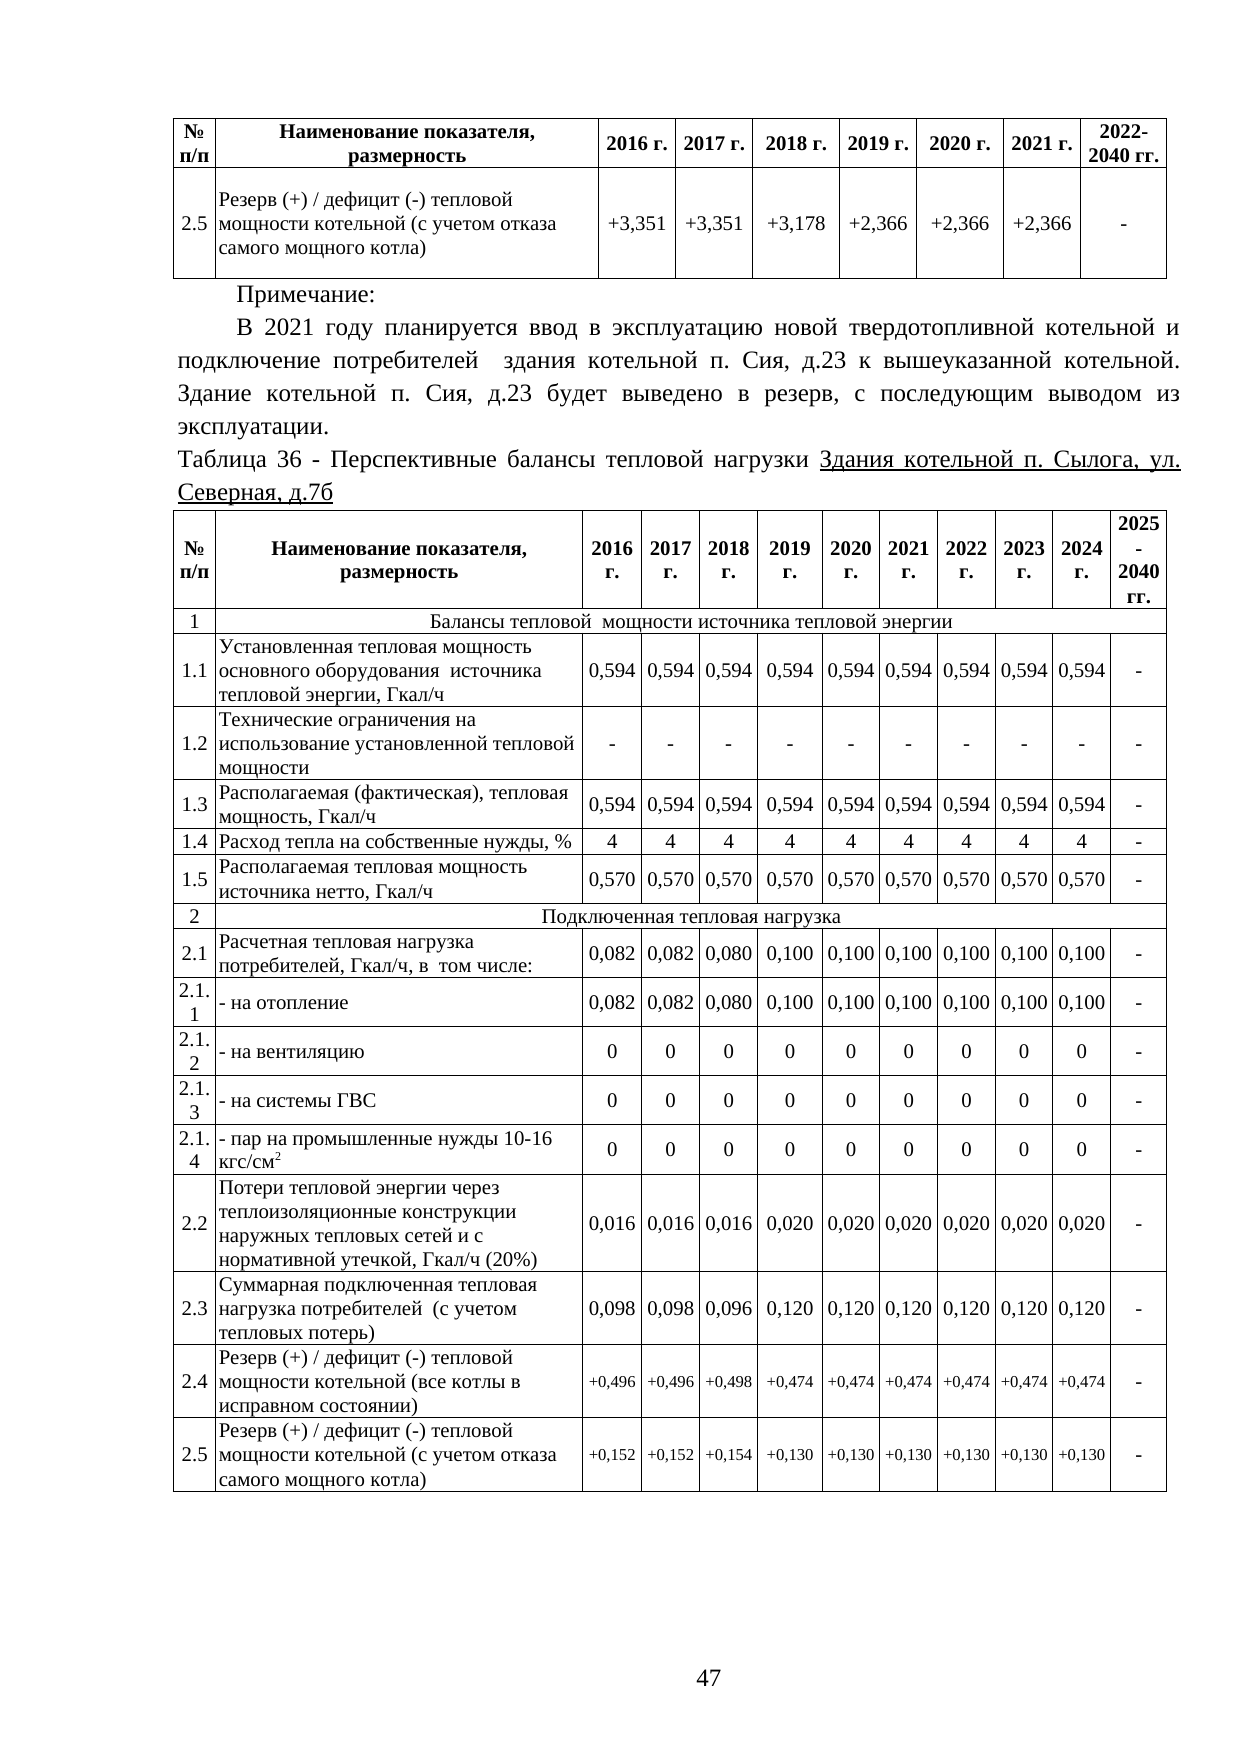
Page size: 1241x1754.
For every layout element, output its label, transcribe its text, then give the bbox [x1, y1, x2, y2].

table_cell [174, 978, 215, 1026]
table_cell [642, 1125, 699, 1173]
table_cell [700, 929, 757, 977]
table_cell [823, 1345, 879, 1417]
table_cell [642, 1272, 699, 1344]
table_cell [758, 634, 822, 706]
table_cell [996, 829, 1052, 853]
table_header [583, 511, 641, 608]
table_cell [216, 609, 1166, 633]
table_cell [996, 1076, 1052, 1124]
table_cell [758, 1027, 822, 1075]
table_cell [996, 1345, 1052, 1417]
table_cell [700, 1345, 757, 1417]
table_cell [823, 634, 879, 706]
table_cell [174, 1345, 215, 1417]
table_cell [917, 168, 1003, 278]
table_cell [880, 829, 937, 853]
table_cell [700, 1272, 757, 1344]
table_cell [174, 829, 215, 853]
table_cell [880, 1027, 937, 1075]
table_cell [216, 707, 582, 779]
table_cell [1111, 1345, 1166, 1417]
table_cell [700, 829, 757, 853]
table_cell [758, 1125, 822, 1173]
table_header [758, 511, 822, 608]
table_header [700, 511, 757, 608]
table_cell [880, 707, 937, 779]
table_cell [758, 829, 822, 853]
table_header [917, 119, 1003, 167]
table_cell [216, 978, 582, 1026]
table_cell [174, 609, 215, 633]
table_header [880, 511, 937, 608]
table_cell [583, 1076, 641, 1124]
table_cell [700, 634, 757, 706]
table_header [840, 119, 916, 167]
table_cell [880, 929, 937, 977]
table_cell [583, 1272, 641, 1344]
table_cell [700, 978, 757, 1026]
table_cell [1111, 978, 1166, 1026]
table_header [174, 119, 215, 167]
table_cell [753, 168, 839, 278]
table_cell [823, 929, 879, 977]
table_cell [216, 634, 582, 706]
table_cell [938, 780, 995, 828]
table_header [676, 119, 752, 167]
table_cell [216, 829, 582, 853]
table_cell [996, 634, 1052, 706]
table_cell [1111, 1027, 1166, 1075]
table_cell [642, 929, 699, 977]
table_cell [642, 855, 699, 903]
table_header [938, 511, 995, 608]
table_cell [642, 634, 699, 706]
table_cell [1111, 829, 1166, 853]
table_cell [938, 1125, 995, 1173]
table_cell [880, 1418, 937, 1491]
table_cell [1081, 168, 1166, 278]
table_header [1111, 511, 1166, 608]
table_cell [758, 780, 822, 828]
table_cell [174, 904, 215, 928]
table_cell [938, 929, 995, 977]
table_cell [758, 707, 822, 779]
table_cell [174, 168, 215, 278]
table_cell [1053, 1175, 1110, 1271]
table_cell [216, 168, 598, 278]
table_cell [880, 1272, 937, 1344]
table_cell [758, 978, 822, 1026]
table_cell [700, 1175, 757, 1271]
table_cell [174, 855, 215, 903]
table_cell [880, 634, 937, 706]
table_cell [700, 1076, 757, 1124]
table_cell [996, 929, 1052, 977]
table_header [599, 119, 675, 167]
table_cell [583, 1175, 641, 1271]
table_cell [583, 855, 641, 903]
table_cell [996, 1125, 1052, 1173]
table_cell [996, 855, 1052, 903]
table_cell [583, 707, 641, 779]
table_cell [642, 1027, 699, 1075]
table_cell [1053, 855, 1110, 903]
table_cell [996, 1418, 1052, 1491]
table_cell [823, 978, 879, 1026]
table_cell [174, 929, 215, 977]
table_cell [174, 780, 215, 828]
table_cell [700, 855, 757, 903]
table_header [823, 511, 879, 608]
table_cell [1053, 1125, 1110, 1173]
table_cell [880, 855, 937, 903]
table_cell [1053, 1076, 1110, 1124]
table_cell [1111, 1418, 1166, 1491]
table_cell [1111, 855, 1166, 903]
text Таблица 36 - Перспективные балансы тепловой нагрузки Здания котельной п. Сылога, ул. Северная, д.7б [177, 444, 1181, 506]
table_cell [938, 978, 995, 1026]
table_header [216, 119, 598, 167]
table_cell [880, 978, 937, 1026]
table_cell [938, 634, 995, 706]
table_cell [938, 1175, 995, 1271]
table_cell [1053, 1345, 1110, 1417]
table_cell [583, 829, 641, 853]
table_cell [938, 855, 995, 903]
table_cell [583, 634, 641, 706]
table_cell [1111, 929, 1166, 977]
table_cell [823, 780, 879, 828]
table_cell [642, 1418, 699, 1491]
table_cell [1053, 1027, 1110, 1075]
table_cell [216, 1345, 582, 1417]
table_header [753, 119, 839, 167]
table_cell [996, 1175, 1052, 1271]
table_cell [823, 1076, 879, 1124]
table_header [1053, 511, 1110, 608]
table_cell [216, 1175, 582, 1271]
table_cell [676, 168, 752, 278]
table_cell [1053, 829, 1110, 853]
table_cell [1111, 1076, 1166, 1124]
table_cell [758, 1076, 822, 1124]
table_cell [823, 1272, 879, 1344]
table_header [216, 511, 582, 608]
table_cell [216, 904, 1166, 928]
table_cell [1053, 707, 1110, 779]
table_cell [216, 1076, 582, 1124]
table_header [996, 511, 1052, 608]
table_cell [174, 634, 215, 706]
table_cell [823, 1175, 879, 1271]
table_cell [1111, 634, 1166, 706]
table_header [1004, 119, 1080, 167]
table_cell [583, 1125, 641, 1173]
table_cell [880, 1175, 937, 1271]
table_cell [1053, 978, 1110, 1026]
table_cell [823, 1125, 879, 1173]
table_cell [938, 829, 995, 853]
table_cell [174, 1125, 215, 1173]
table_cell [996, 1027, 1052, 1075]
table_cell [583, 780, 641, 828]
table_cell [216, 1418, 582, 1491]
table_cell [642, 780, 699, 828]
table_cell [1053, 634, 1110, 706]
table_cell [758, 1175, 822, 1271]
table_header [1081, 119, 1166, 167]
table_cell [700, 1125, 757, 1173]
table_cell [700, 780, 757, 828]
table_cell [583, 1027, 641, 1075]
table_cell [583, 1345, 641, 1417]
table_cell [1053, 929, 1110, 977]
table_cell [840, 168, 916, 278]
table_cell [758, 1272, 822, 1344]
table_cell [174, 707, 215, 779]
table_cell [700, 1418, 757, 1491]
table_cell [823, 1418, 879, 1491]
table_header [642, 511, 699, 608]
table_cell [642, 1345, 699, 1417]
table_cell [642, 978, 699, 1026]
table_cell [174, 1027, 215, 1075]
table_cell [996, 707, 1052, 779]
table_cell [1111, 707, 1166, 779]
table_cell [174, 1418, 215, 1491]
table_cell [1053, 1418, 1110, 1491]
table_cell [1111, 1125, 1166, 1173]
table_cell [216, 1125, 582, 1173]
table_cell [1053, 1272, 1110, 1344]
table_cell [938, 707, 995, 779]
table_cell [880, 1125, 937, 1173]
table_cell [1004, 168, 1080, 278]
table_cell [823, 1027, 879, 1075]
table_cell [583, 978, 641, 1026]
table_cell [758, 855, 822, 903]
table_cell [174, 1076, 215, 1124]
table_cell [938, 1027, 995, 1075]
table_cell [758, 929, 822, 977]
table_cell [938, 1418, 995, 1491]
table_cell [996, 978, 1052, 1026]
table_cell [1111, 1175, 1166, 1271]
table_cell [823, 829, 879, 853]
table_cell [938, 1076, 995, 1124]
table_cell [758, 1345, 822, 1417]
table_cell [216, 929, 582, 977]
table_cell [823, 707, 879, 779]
text Примечание: [177, 279, 1181, 308]
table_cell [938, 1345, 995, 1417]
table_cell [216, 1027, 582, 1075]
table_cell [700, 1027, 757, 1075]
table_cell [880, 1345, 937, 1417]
text В 2021 году планируется ввод в эксплуатацию новой твердотопливной котельной и подключение потребителей здания котельной п. Сия, д.23 к вышеуказанной котельной. Здание котельной п. Сия, д.23 будет выведено в резерв, с последующим выводом из эксплуатации. [177, 312, 1181, 440]
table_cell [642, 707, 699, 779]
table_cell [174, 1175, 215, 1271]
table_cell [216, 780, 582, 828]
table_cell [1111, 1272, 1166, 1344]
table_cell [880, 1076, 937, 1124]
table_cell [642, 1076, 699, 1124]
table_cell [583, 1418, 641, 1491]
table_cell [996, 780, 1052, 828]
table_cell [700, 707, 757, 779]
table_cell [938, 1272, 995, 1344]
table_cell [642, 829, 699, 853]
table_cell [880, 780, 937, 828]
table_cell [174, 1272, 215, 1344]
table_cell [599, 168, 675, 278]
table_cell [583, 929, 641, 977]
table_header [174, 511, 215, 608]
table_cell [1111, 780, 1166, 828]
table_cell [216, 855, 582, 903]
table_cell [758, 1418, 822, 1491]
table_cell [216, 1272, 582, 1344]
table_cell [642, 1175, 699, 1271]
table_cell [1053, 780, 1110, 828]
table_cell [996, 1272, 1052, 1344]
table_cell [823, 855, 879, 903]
